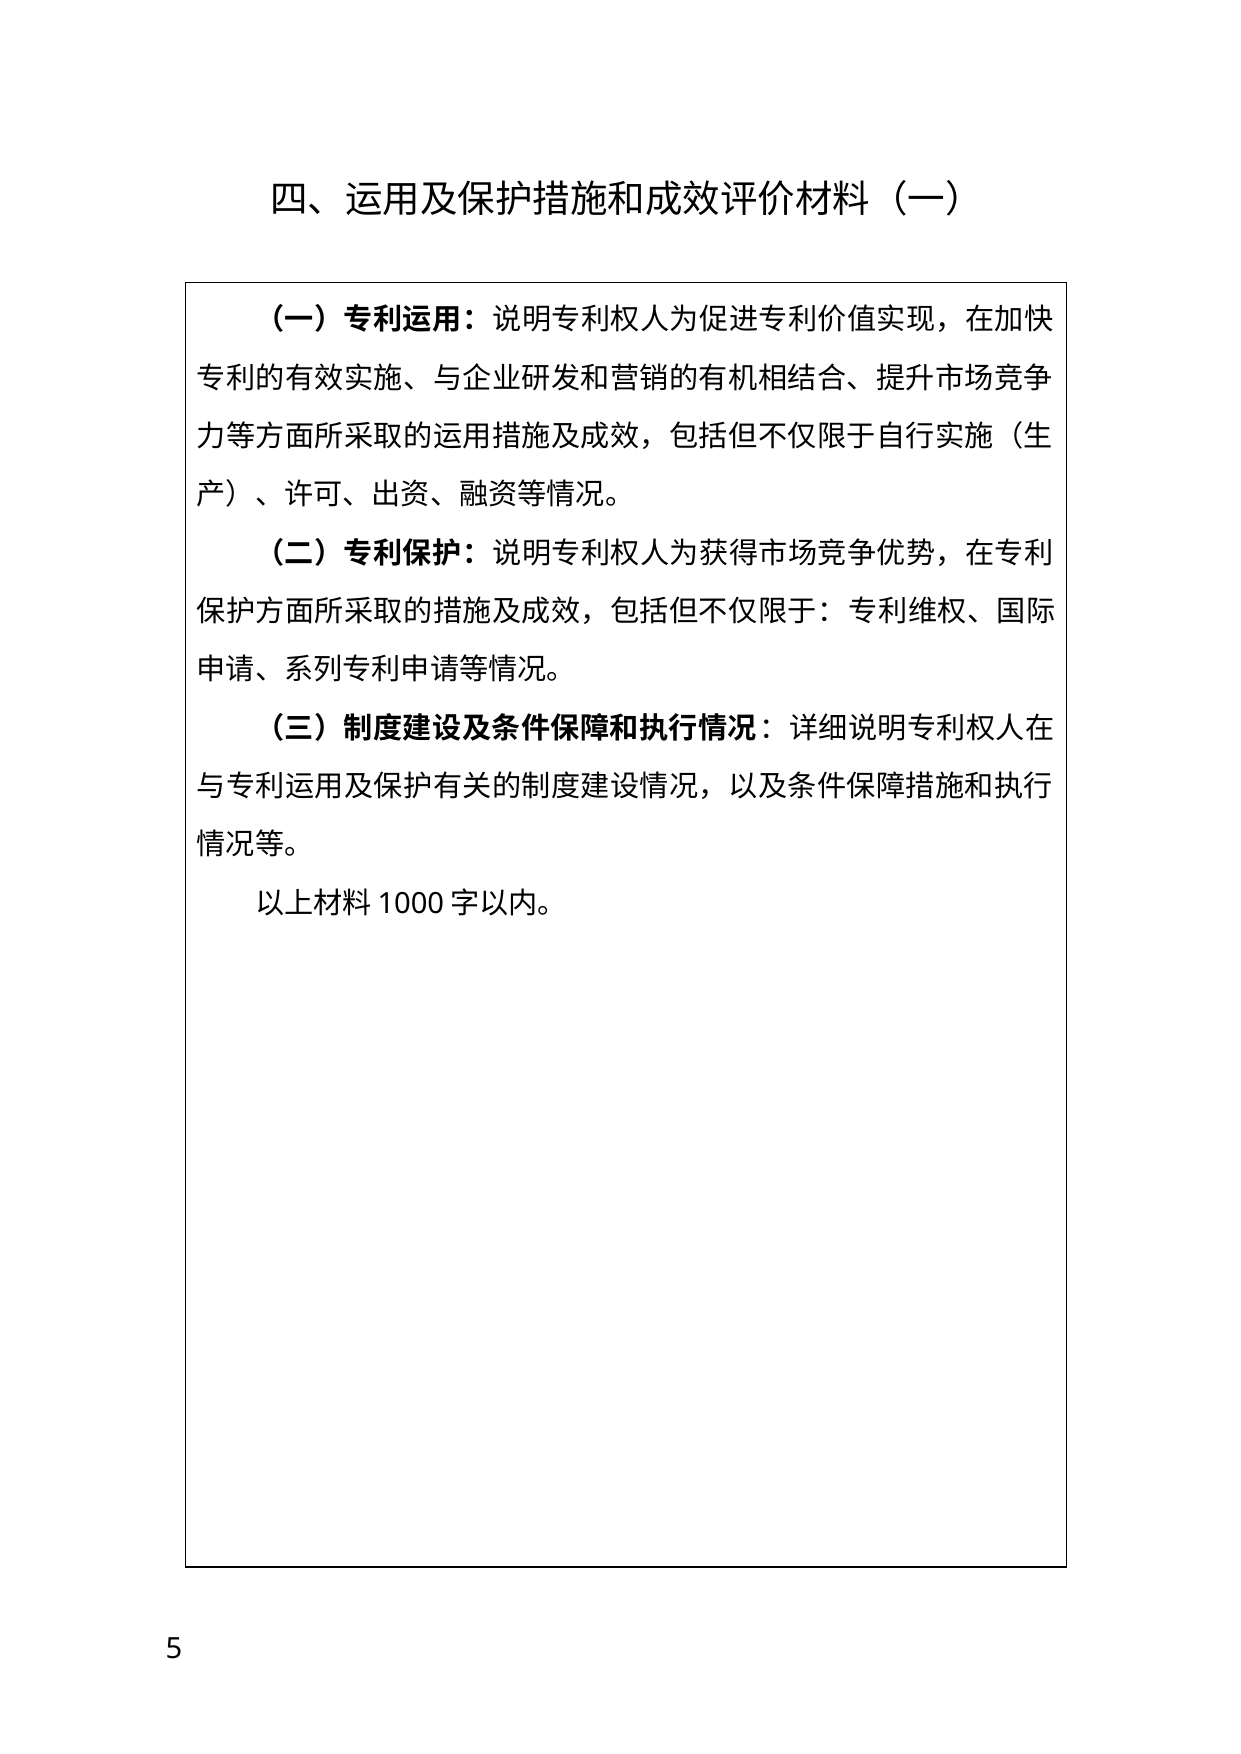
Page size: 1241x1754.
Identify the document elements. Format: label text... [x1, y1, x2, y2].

text 四、运用及保护措施和成效评价材料（一） [165, 165, 1087, 224]
table_header （一）专利运用：说明专利权人为促进专利价值实现，在加快专利的有效实施、与企业研发和营销的有机相结合、提升市场竞争力等方面所采取的运用措施及成效，包括但不仅限于自行实施（生产）、许可、出资、融资等情况。 （二）专利保护：说明专利权人为获得市场竞争优势，在专利保护方面所采取的措施及成效，包括但不仅限于：专利维权、国际申请、系列专利申请等情况。 （三）制度建设及条件保障和执行情况：详细说明专利权人在与专利运用及保护有关的制度建设情况，以及条件保障措施和执行情况等。 以上材料1000字以内。 [186, 283, 1066, 1566]
